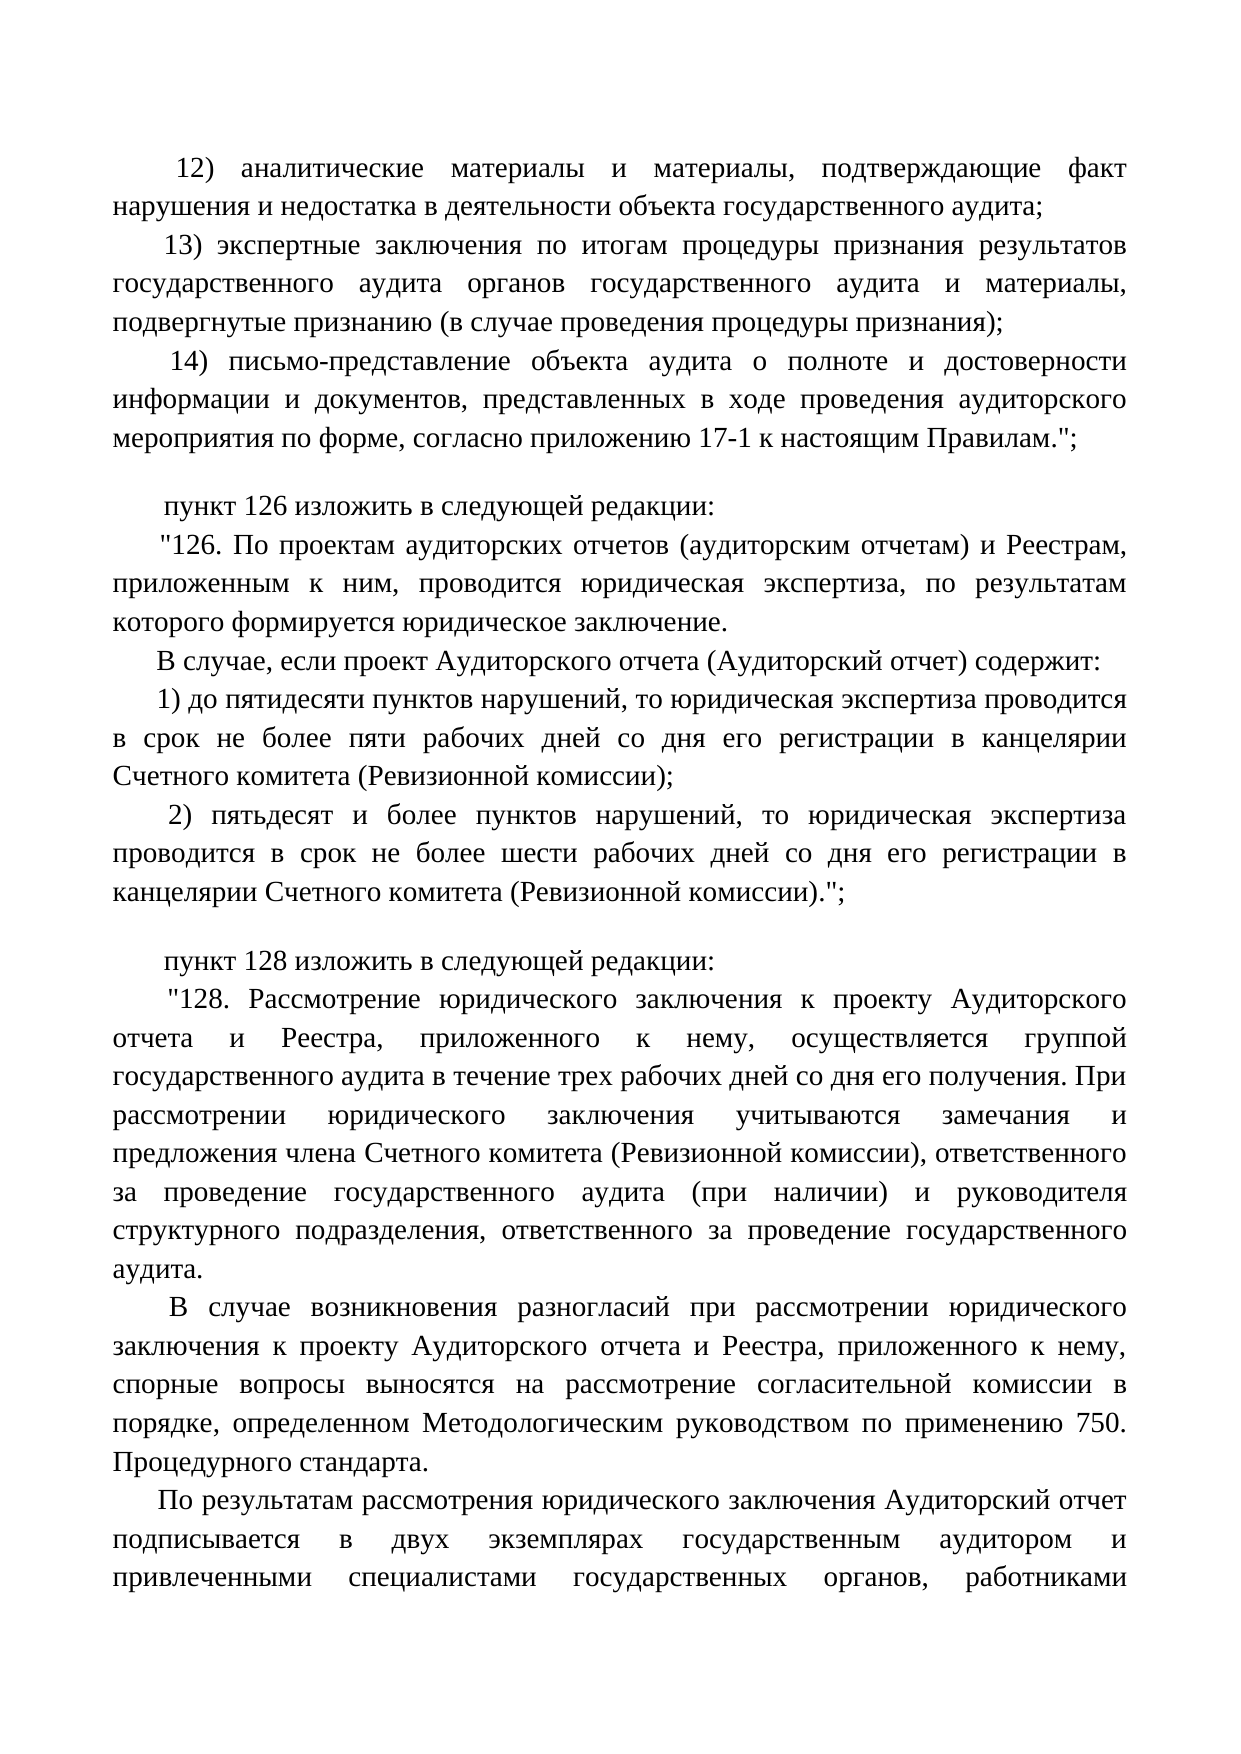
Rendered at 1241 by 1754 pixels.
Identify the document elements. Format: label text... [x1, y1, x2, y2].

text В случае возникновения разногласий при рассмотрении юридического заключения к проекту Аудиторского отчета и Реестра, приложенного к нему, спорные вопросы выносятся на рассмотрение согласительной комиссии в порядке, определенном Методологическим руководством по применению 750. Процедурного стандарта. [112, 1289, 1128, 1477]
text "128. Рассмотрение юридического заключения к проекту Аудиторского отчета и Реестра, приложенного к нему, осуществляется группой государственного аудита в течение трех рабочих дней со дня его получения. При рассмотрении юридического заключения учитываются замечания и предложения члена Счетного комитета (Ревизионной комиссии), ответственного за проведение государственного аудита (при наличии) и руководителя структурного подразделения, ответственного за проведение государственного аудита. [112, 981, 1128, 1284]
text 1) до пятидесяти пунктов нарушений, то юридическая экспертиза проводится в срок не более пяти рабочих дней со дня его регистрации в канцелярии Счетного комитета (Ревизионной комиссии); [112, 681, 1128, 792]
text 2) пятьдесят и более пунктов нарушений, то юридическая экспертиза проводится в срок не более шести рабочих дней со дня его регистрации в канцелярии Счетного комитета (Ревизионной комиссии)."; [112, 797, 1128, 907]
text В случае, если проект Аудиторского отчета (Аудиторский отчет) содержит: [112, 643, 1128, 676]
text 12) аналитические материалы и материалы, подтверждающие факт нарушения и недостатка в деятельности объекта государственного аудита; [112, 150, 1128, 222]
text "126. По проектам аудиторских отчетов (аудиторским отчетам) и Реестрам, приложенным к ним, проводится юридическая экспертиза, по результатам которого формируется юридическое заключение. [112, 527, 1128, 638]
text пункт 128 изложить в следующей редакции: [112, 943, 1128, 976]
text пункт 126 изложить в следующей редакции: [112, 488, 1128, 522]
text 14) письмо-представление объекта аудита о полноте и достоверности информации и документов, представленных в ходе проведения аудиторского мероприятия по форме, согласно приложению 17-1 к настоящим Правилам."; [112, 343, 1128, 453]
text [112, 1482, 1128, 1593]
text 13) экспертные заключения по итогам процедуры признания результатов государственного аудита органов государственного аудита и материалы, подвергнутые признанию (в случае проведения процедуры признания); [112, 227, 1128, 338]
